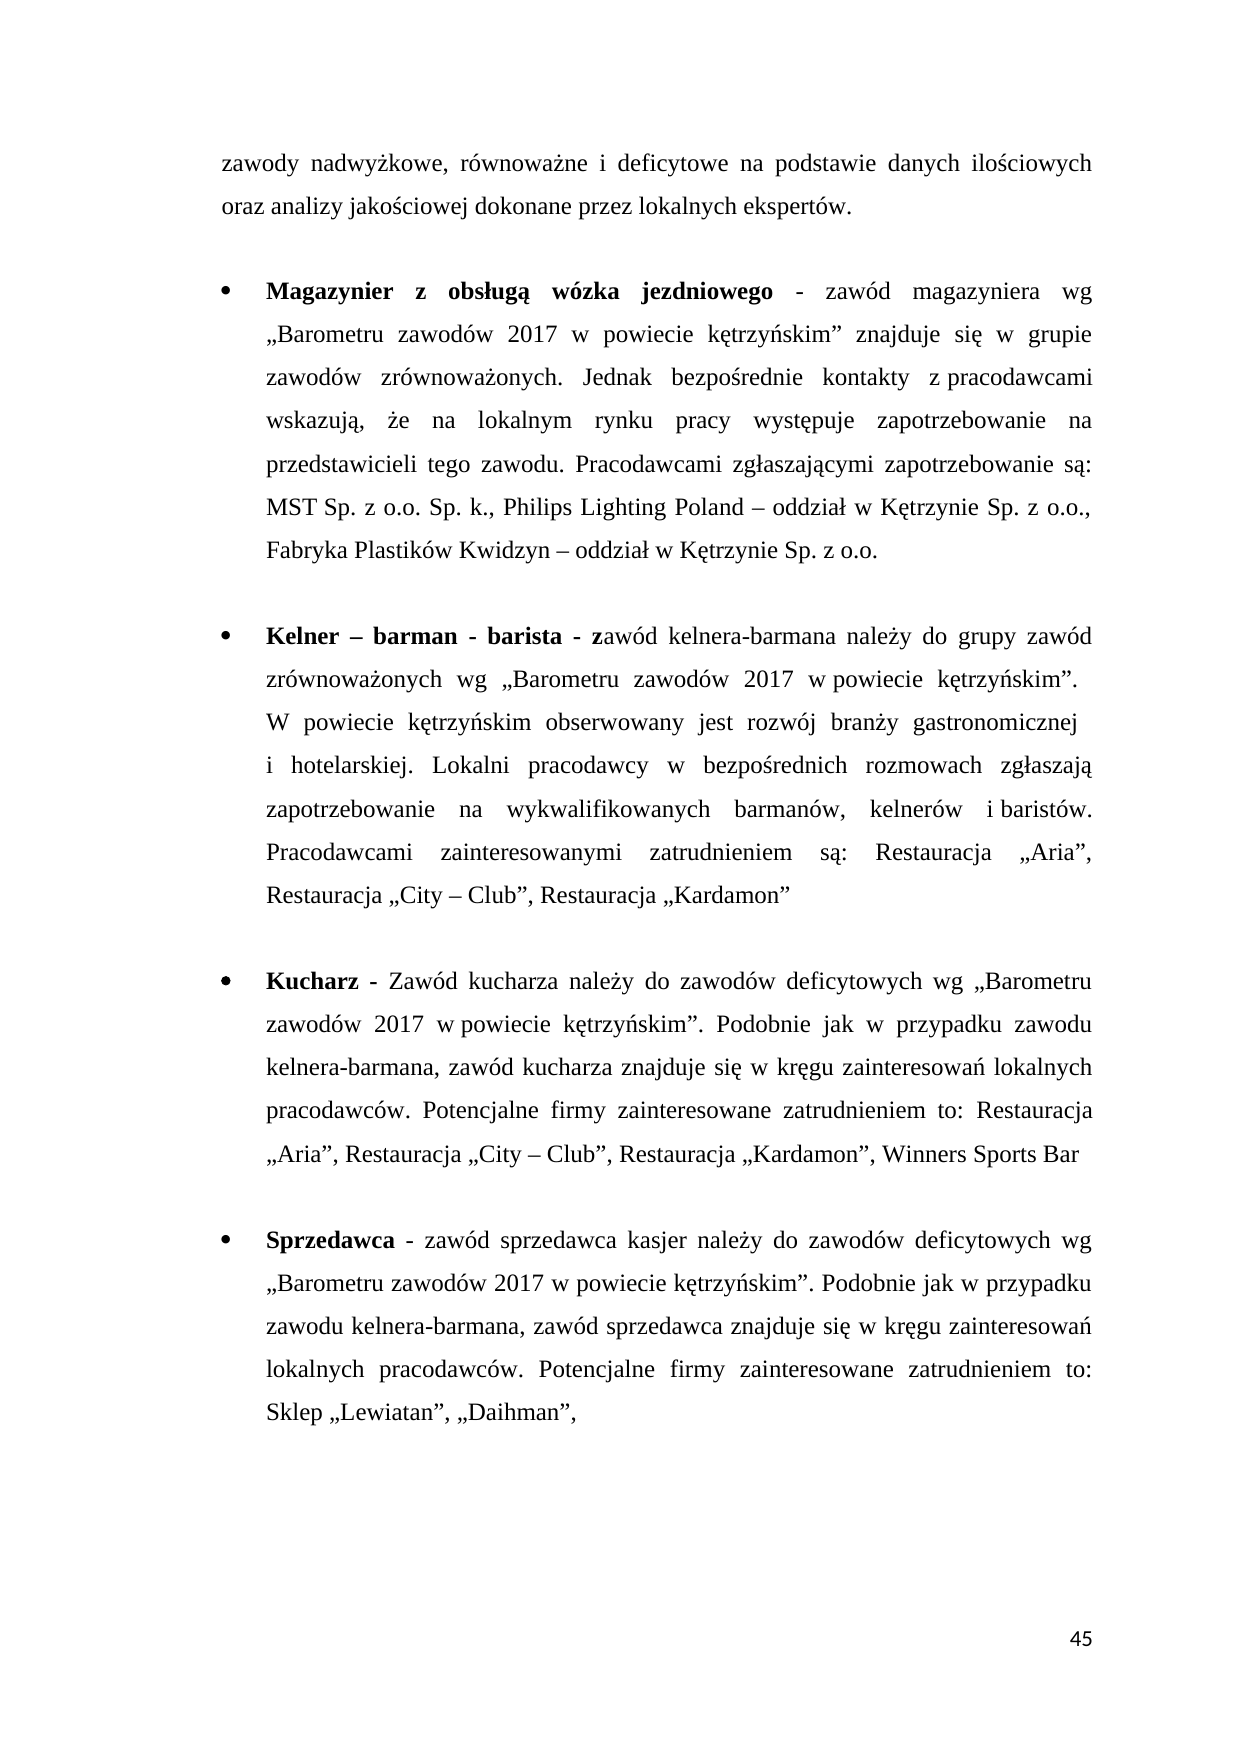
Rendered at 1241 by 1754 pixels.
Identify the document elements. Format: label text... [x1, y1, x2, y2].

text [221, 148, 1093, 219]
list Kucharz - Zawód kucharza należy do zawodów deficytowych wg „Barometru zawodów 2017 w powiecie kętrzyńskim”. Podobnie jak w przypadku zawodu kelnera-barmana, zawód kucharza znajduje się w kręgu zainteresowań lokalnych pracodawców. Potencjalne firmy zainteresowane zatrudnieniem to: Restauracja „Aria”, Restauracja „City – Club”, Restauracja „Kardamon”, Winners Sports Bar [221, 966, 1093, 1167]
list Sprzedawca - zawód sprzedawca kasjer należy do zawodów deficytowych wg „Barometru zawodów 2017 w powiecie kętrzyńskim”. Podobnie jak w przypadku zawodu kelnera-barmana, zawód sprzedawca znajduje się w kręgu zainteresowań lokalnych pracodawców. Potencjalne firmy zainteresowane zatrudnieniem to: Sklep „Lewiatan”, „Daihman”, [221, 1225, 1093, 1426]
list Kelner – barman - barista - zawód kelnera-barmana należy do grupy zawód zrównoważonych wg „Barometru zawodów 2017 w powiecie kętrzyńskim”. W powiecie kętrzyńskim obserwowany jest rozwój branży gastronomicznej i hotelarskiej. Lokalni pracodawcy w bezpośrednich rozmowach zgłaszają zapotrzebowanie na wykwalifikowanych barmanów, kelnerów i baristów. Pracodawcami zainteresowanymi zatrudnieniem są: Restauracja „Aria”, Restauracja „City – Club”, Restauracja „Kardamon” [221, 621, 1093, 909]
list Magazynier z obsługą wózka jezdniowego - zawód magazyniera wg „Barometru zawodów 2017 w powiecie kętrzyńskim” znajduje się w grupie zawodów zrównoważonych. Jednak bezpośrednie kontakty z pracodawcami wskazują, że na lokalnym rynku pracy występuje zapotrzebowanie na przedstawicieli tego zawodu. Pracodawcami zgłaszającymi zapotrzebowanie są: MST Sp. z o.o. Sp. k., Philips Lighting Poland – oddział w Kętrzynie Sp. z o.o., Fabryka Plastików Kwidzyn – oddział w Kętrzynie Sp. z o.o. [221, 276, 1093, 564]
